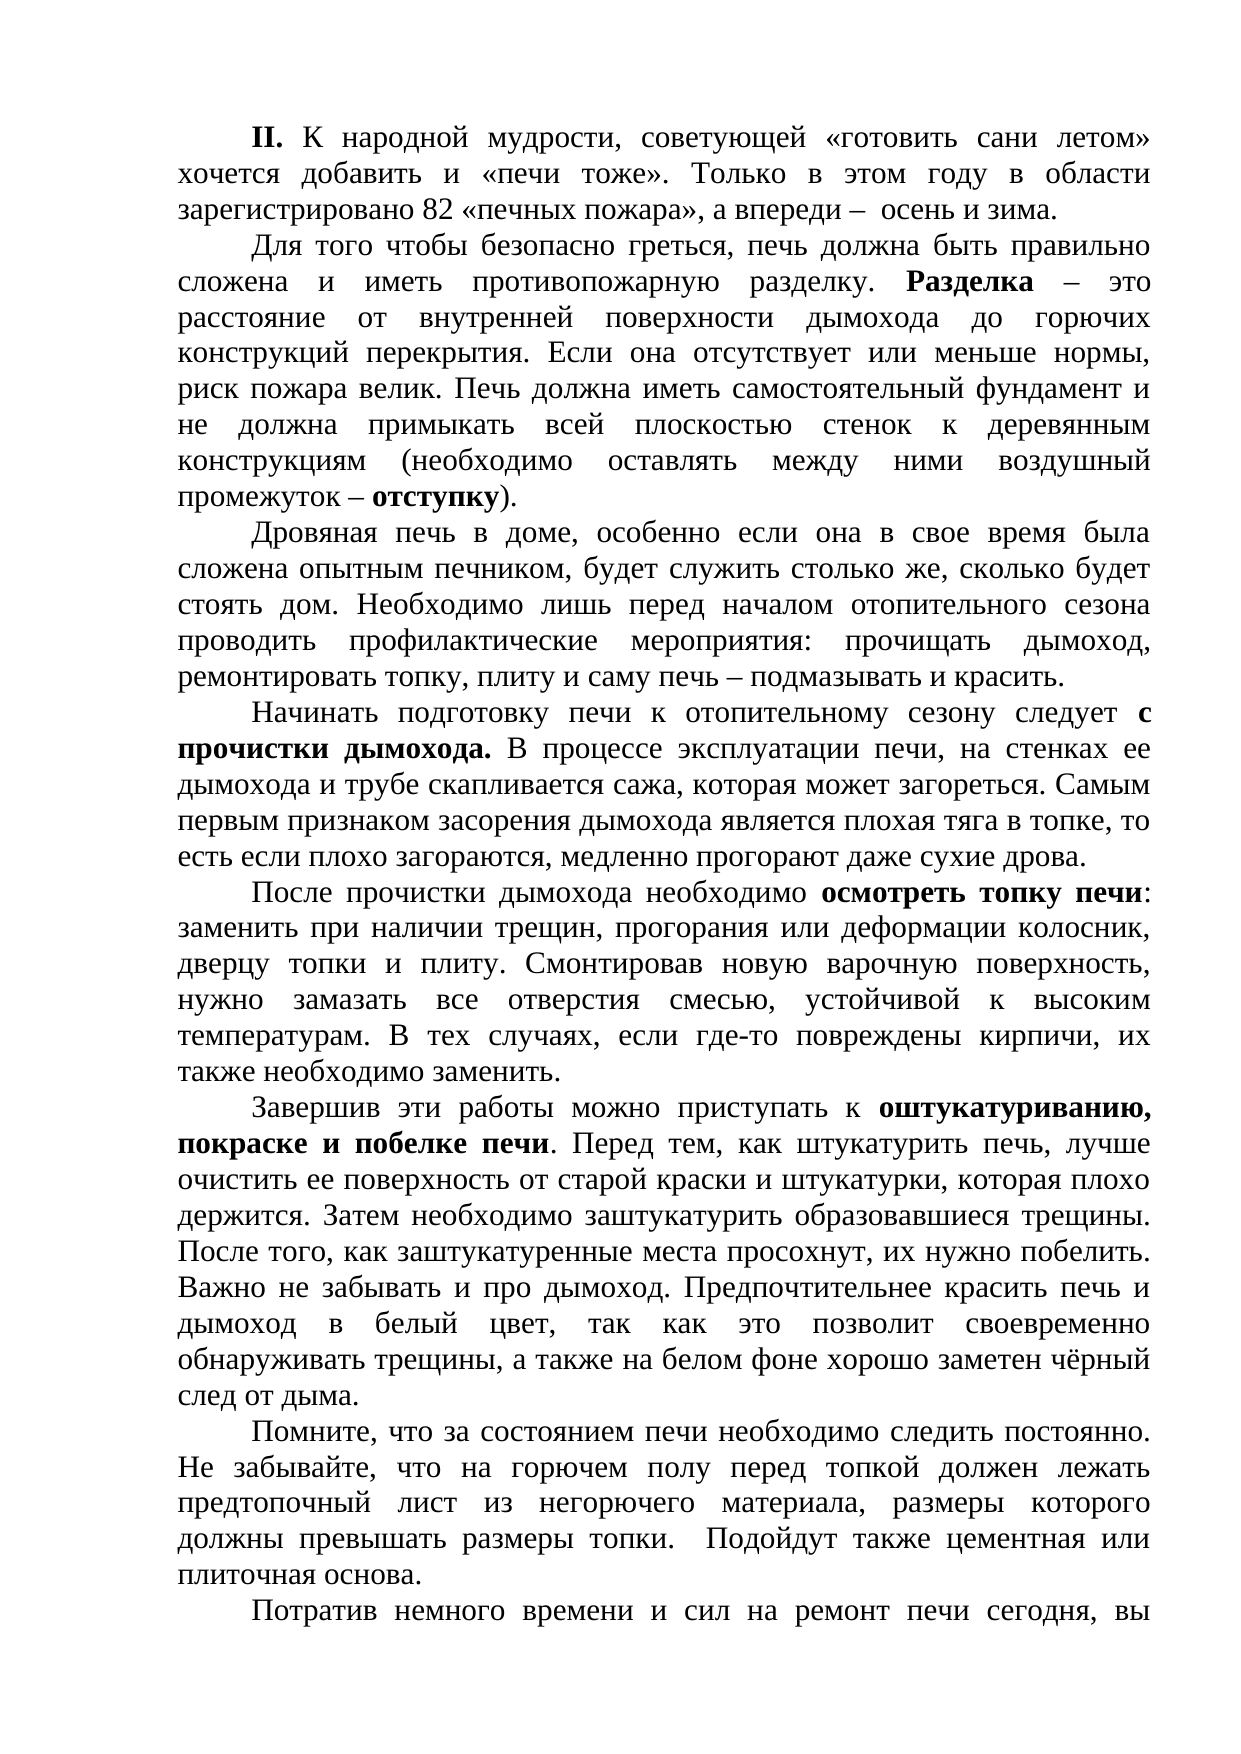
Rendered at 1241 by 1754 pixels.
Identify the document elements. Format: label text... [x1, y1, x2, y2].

text После прочистки дымохода необходимо осмотреть топку печи: заменить при наличии трещин, прогорания или деформации колосник, дверцу топки и плиту. Смонтировав новую варочную поверхность, нужно замазать все отверстия смесью, устойчивой к высоким температурам. В тех случаях, если где-то повреждены кирпичи, их также необходимо заменить. [177, 873, 1152, 1088]
text Завершив эти работы можно приступать к оштукатуриванию, покраске и побелке печи. Перед тем, как штукатурить печь, лучше очистить ее поверхность от старой краски и штукатурки, которая плохо держится. Затем необходимо заштукатурить образовавшиеся трещины. После того, как заштукатуренные места просохнут, их нужно побелить. Важно не забывать и про дымоход. Предпочтительнее красить печь и дымоход в белый цвет, так как это позволит своевременно обнаруживать трещины, а также на белом фоне хорошо заметен чёрный след от дыма. [177, 1088, 1152, 1412]
text Начинать подготовку печи к отопительному сезону следует с прочистки дымохода. В процессе эксплуатации печи, на стенках ее дымохода и трубе скапливается сажа, которая может загореться. Самым первым признаком засорения дымохода является плохая тяга в топке, то есть если плохо загораются, медленно прогорают даже сухие дрова. [177, 693, 1152, 873]
text Помните, что за состоянием печи необходимо следить постоянно. Не забывайте, что на горючем полу перед топкой должен лежать предтопочный лист из негорючего материала, размеры которого должны превышать размеры топки. Подойдут также цементная или плиточная основа. [177, 1412, 1152, 1592]
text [177, 1592, 1152, 1627]
text Для того чтобы безопасно греться, печь должна быть правильно сложена и иметь противопожарную разделку. Разделка – это расстояние от внутренней поверхности дымохода до горючих конструкций перекрытия. Если она отсутствует или меньше нормы, риск пожара велик. Печь должна иметь самостоятельный фундамент и не должна примыкать всей плоскостью стенок к деревянным конструкциям (необходимо оставлять между ними воздушный промежуток – отступку). [177, 226, 1152, 513]
text II. К народной мудрости, советующей «готовить сани летом» хочется добавить и «печи тоже». Только в этом году в области зарегистрировано 82 «печных пожара», а впереди – осень и зима. [177, 118, 1152, 226]
text Дровяная печь в доме, особенно если она в свое время была сложена опытным печником, будет служить столько же, сколько будет стоять дом. Необходимо лишь перед началом отопительного сезона проводить профилактические мероприятия: прочищать дымоход, ремонтировать топку, плиту и саму печь – подмазывать и красить. [177, 513, 1152, 693]
